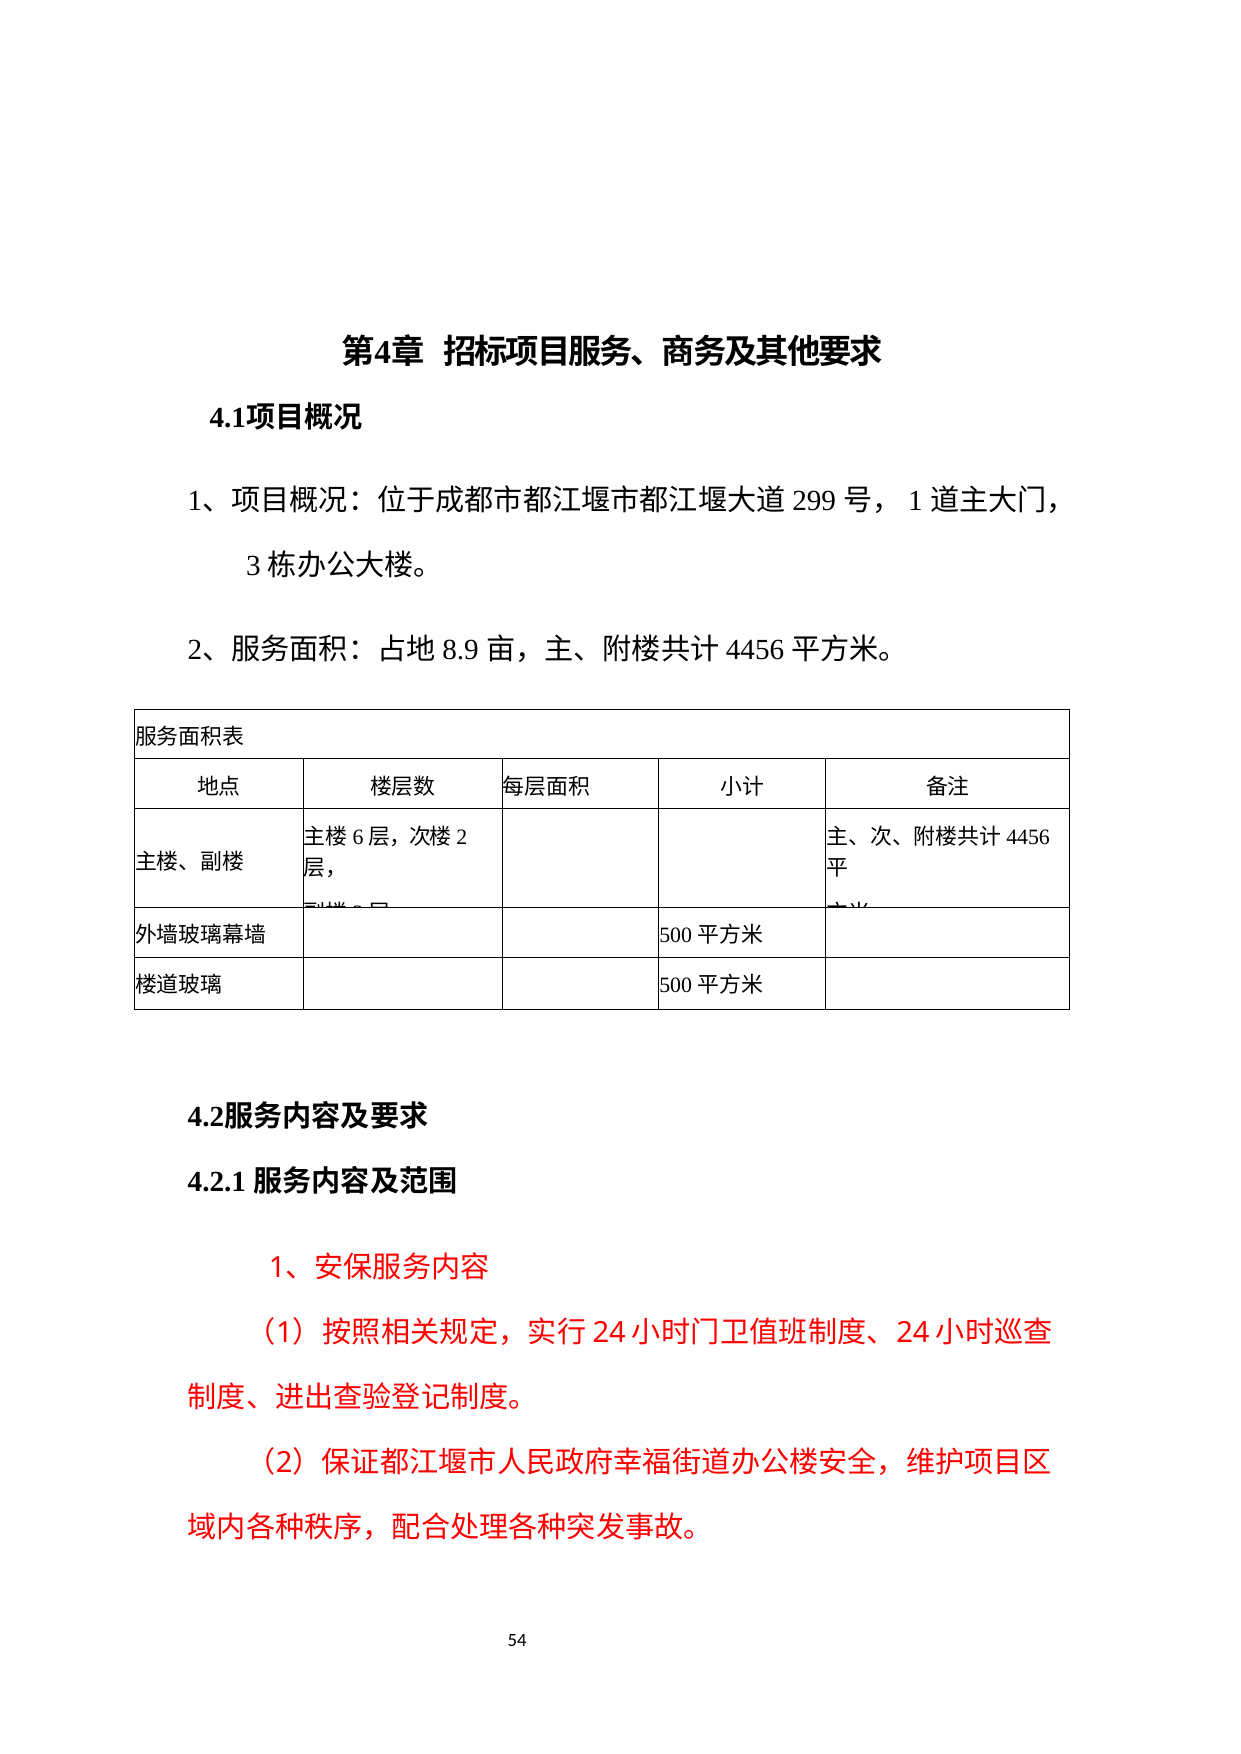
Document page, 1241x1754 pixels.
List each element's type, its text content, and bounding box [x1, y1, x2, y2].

table_header 服务面积表 [135, 710, 1069, 758]
text 1、项目概况：位于成都市都江堰市都江堰大道 299 号， 1 道主大门，3 栋办公大楼。 [187, 465, 1053, 595]
table_cell 500 平方米 [659, 908, 825, 957]
table_cell 楼层数 [304, 759, 502, 808]
text （2）保证都江堰市人民政府幸福街道办公楼安全，维护项目区域内各种秩序，配合处理各种突发事故。 [187, 1427, 1053, 1557]
table_cell 每层面积 [503, 759, 658, 808]
text 2、服务面积：占地 8.9 亩，主、附楼共计 4456 平方米。 [187, 614, 1053, 679]
table_cell 主楼、副楼 [135, 809, 303, 907]
text （1）按照相关规定，实行24小时门卫值班制度、24小时巡查制度、进出查验登记制度。 [187, 1297, 1053, 1427]
table_cell 楼道玻璃 [135, 958, 303, 1009]
table_cell [503, 809, 658, 907]
table_cell 小计 [659, 759, 825, 808]
table_cell [503, 908, 658, 957]
table_cell [304, 908, 502, 957]
table_cell [304, 958, 502, 1009]
table_cell [826, 958, 1069, 1009]
subtitle 项目概况 [209, 382, 1053, 447]
subtitle 服务内容及范围 [187, 1146, 1053, 1211]
table_cell 备注 [826, 759, 1069, 808]
subtitle 招标项目服务、商务及其他要求 [173, 317, 1053, 382]
text 1、安保服务内容 [187, 1232, 1053, 1297]
table_cell 500 平方米 [659, 958, 825, 1009]
table_cell 主楼 6 层，次楼 2 层， 副楼 3 层 [304, 809, 502, 907]
subtitle 服务内容及要求 [187, 1081, 1053, 1146]
table_cell [659, 809, 825, 907]
table_cell 地点 [135, 759, 303, 808]
table_cell 主、次、附楼共计 4456 平 方米。 [826, 809, 1069, 907]
table_cell 外墙玻璃幕墙 [135, 908, 303, 957]
table_cell [826, 908, 1069, 957]
table_cell [503, 958, 658, 1009]
